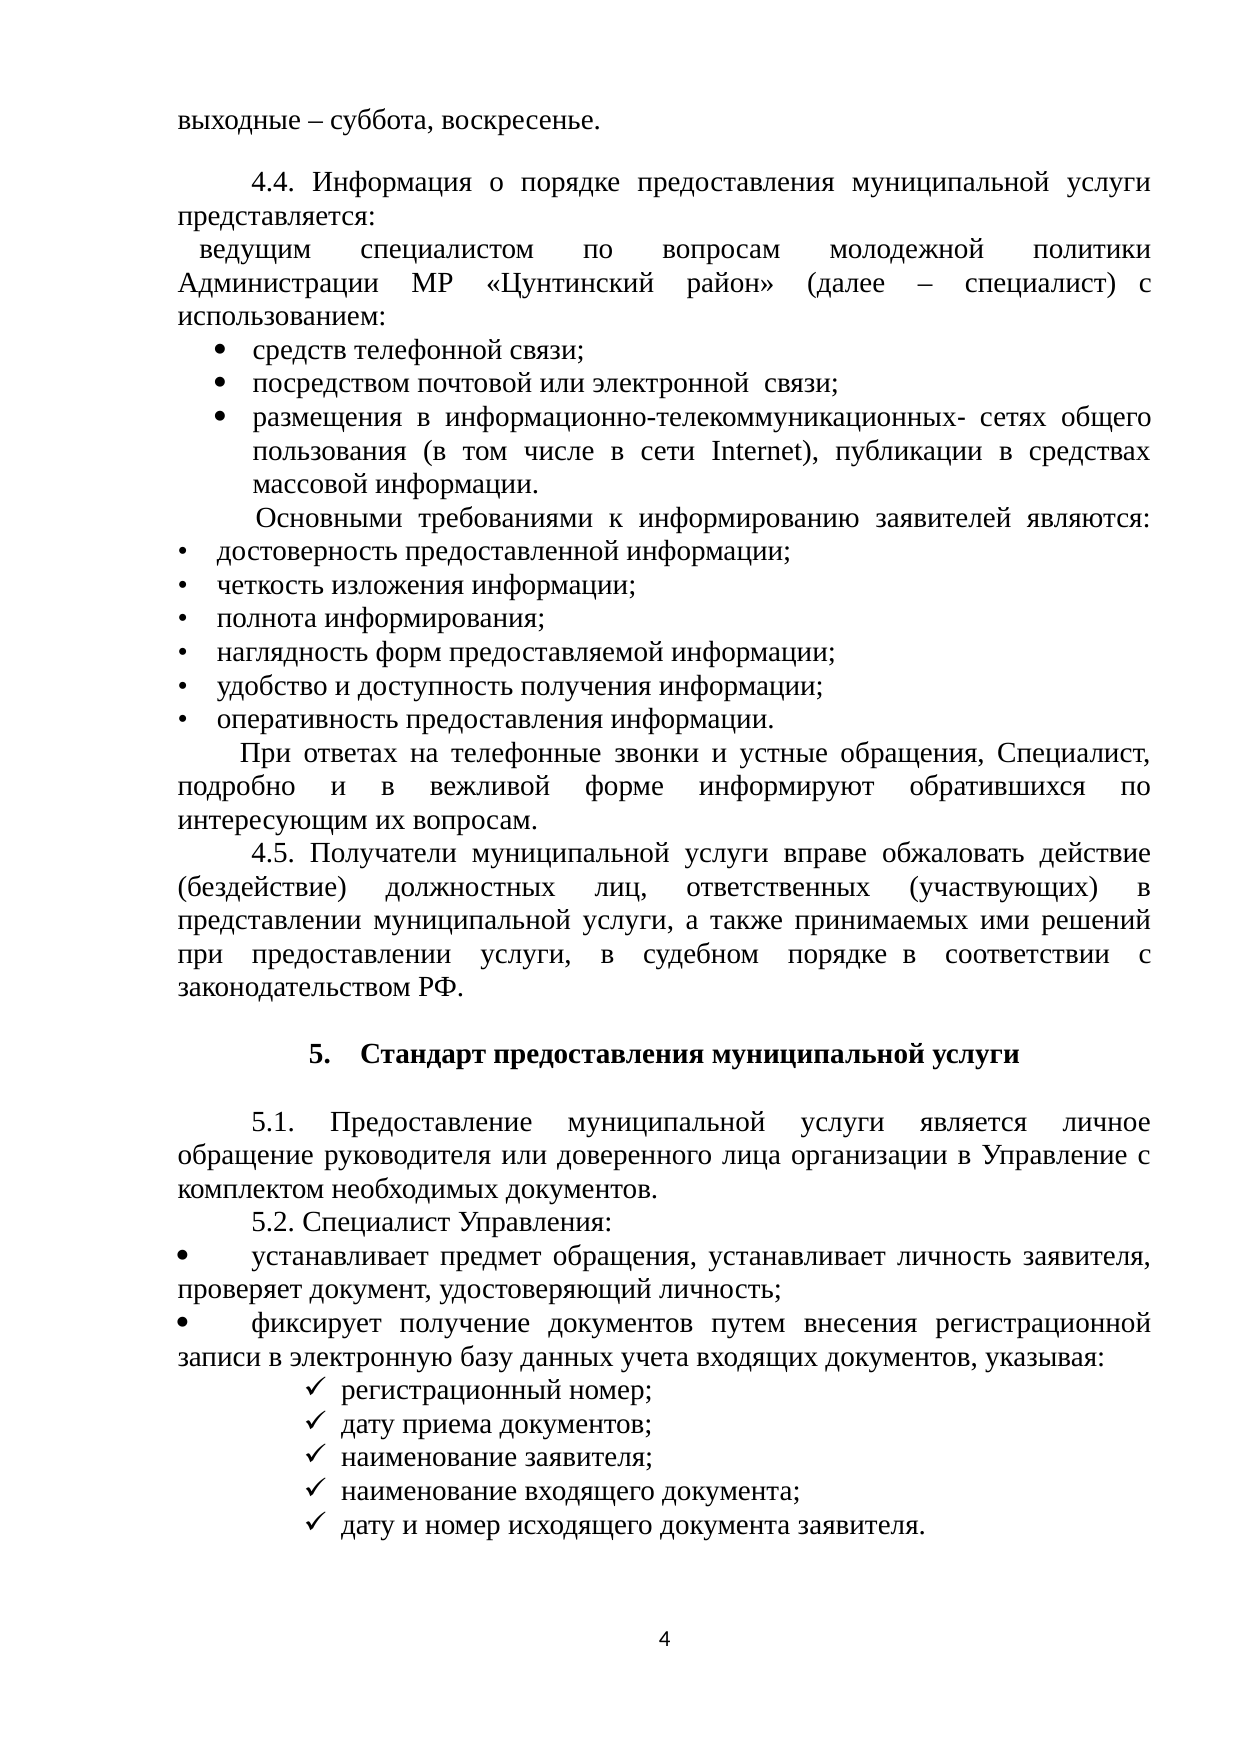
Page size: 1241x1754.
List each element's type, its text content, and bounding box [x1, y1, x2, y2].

list регистрационный номер; [303, 1372, 1152, 1406]
text Основными требованиями к информированию заявителей являются: • достоверность предоставленной информации; [177, 500, 1152, 567]
list ведущим специалистом по вопросам молодежной политики Администрации МР «Цунтинский район» (далее – специалист) с использованием: [177, 231, 1152, 332]
list средств телефонной связи; [215, 332, 1152, 366]
list фиксирует получение документов путем внесения регистрационной записи в электронную базу данных учета входящих документов, указывая: [177, 1305, 1152, 1372]
list посредством почтовой или электронной связи; [215, 366, 1152, 399]
text • четкость изложения информации; [177, 567, 1152, 601]
text 5. Стандарт предоставления муниципальной услуги [177, 1037, 1152, 1070]
list наименование входящего документа; [303, 1473, 1152, 1507]
list дату и номер исходящего документа заявителя. [303, 1507, 1152, 1540]
text • полнота информирования; [177, 601, 1152, 634]
list 4.4. Информация о порядке предоставления муниципальной услуги представляется: [177, 164, 1152, 231]
text • наглядность форм предоставляемой информации; [177, 634, 1152, 668]
text При ответах на телефонные звонки и устные обращения, Специалист, подробно и в вежливой форме информируют обратившихся по интересующим их вопросам. [177, 735, 1152, 835]
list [177, 102, 1152, 164]
list наименование заявителя; [303, 1439, 1152, 1473]
text 5.2. Специалист Управления: [177, 1204, 1152, 1238]
text • оперативность предоставления информации. [177, 701, 1152, 735]
text 5.1. Предоставление муниципальной услуги является личное обращение руководителя или доверенного лица организации в Управление с комплектом необходимых документов. [177, 1104, 1152, 1204]
list размещения в информационно-телекоммуникационных сетях общего пользования (в том числе в сети Internet), публикации в средствах массовой информации. [215, 399, 1152, 500]
list дату приема документов; [303, 1406, 1152, 1439]
text 4.5. Получатели муниципальной услуги вправе обжаловать действие (бездействие) должностных лиц, ответственных (участвующих) в представлении муниципальной услуги, а также принимаемых ими решений при предоставлении услуги, в судебном порядке в соответствии с законодательством РФ. [177, 835, 1152, 1003]
text • удобство и доступность получения информации; [177, 668, 1152, 701]
list устанавливает предмет обращения, устанавливает личность заявителя, проверяет документ, удостоверяющий личность; [177, 1238, 1152, 1305]
